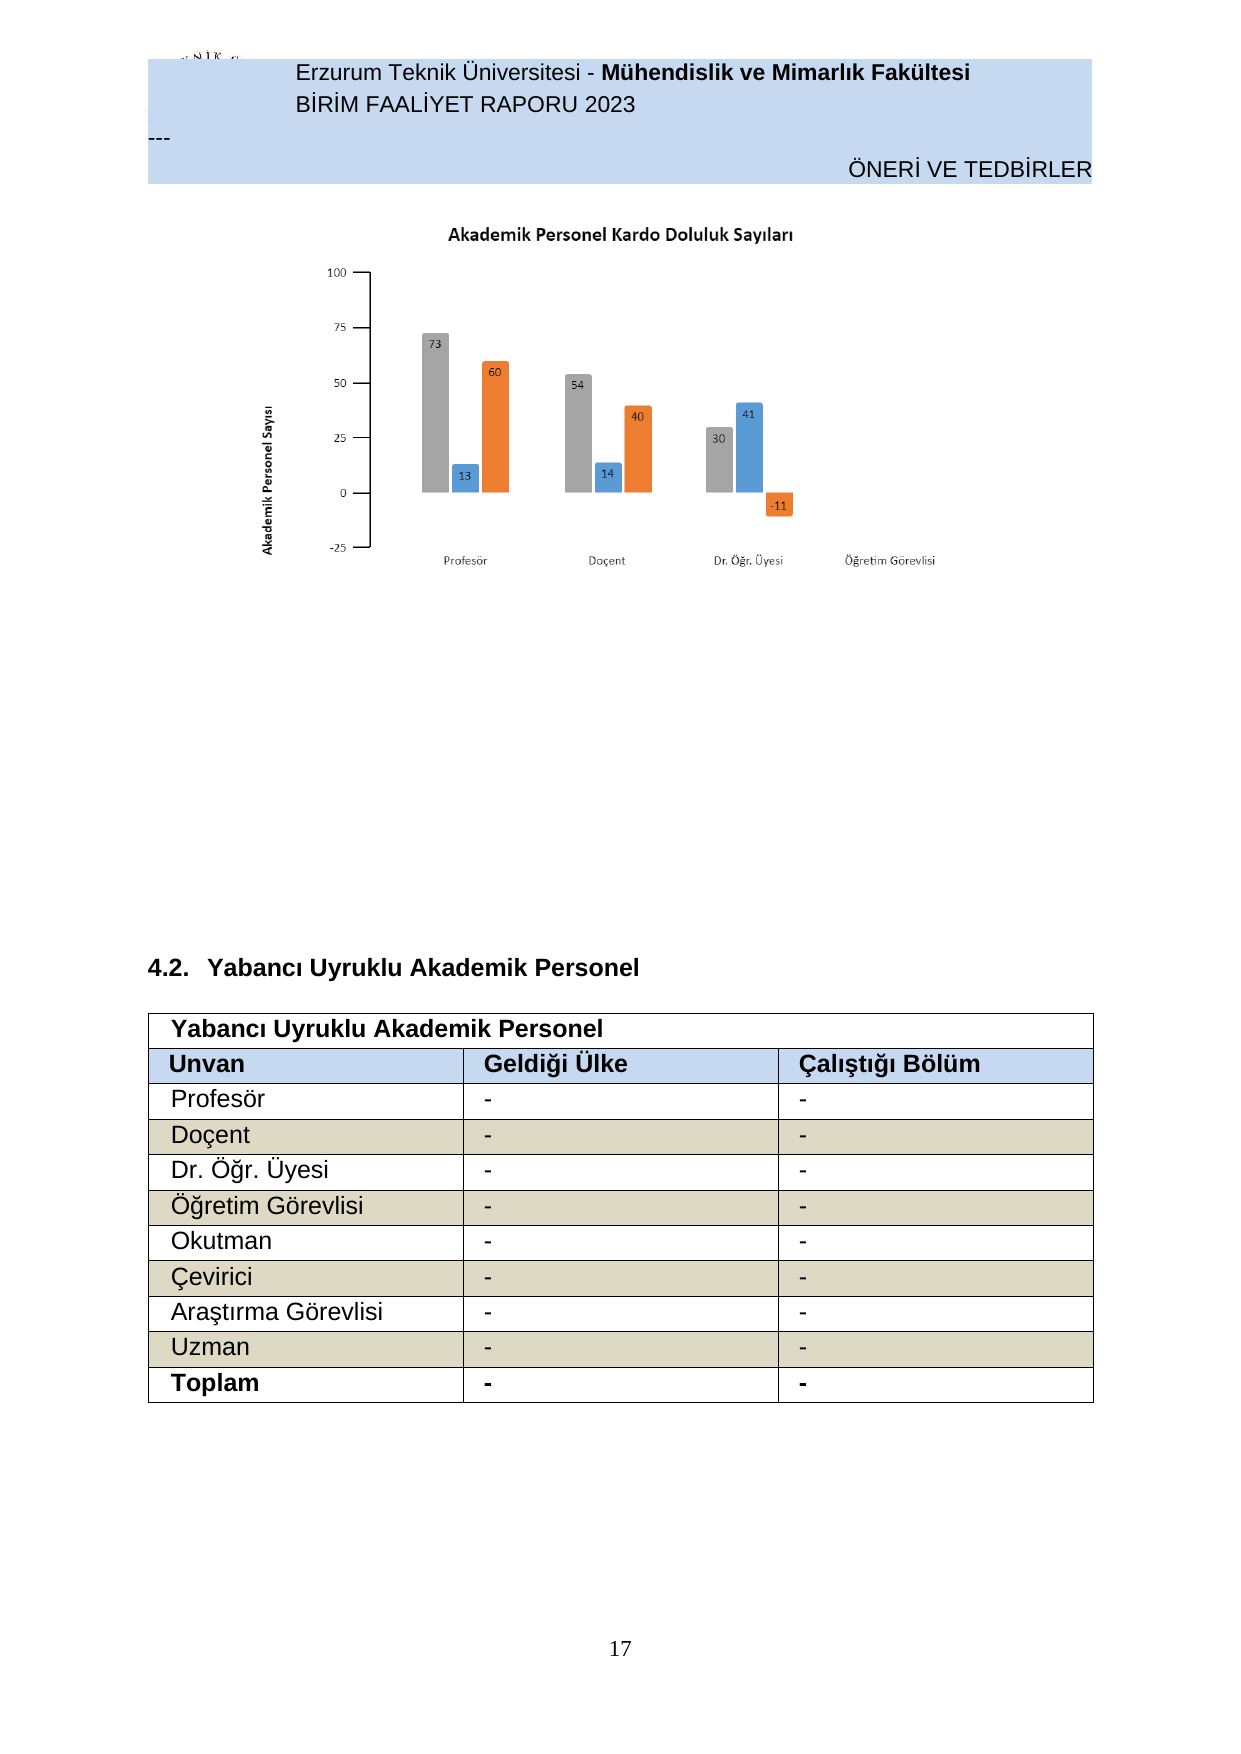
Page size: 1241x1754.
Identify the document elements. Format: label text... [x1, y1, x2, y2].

picture [235, 214, 1005, 713]
table_cell - [464, 1261, 778, 1296]
table_cell - [779, 1332, 1093, 1367]
table_cell - [464, 1084, 778, 1119]
table_cell Araştırma Görevlisi [149, 1297, 463, 1331]
table_cell - [779, 1084, 1093, 1119]
table_cell Profesör [149, 1084, 463, 1119]
picture [138, 39, 281, 182]
table_cell - [464, 1368, 778, 1402]
table_cell Okutman [149, 1226, 463, 1260]
table_cell - [464, 1120, 778, 1154]
list Yabancı Uyruklu Akademik Personel [148, 953, 1092, 981]
table_cell - [464, 1191, 778, 1225]
table_cell - [464, 1155, 778, 1189]
table_cell Toplam [149, 1368, 463, 1402]
table_cell Unvan [149, 1049, 463, 1083]
table_cell - [779, 1226, 1093, 1260]
table_cell - [779, 1120, 1093, 1154]
table_cell Öğretim Görevlisi [149, 1191, 463, 1225]
table_cell - [779, 1191, 1093, 1225]
table_cell Geldiği Ülke [464, 1049, 778, 1083]
table_cell - [779, 1261, 1093, 1296]
table_cell - [779, 1368, 1093, 1402]
table_cell Çalıştığı Bölüm [779, 1049, 1093, 1083]
table_cell - [779, 1155, 1093, 1189]
table_cell - [779, 1297, 1093, 1331]
table_cell Uzman [149, 1332, 463, 1367]
table_cell Çevirici [149, 1261, 463, 1296]
table_cell Doçent [149, 1120, 463, 1154]
table_cell - [464, 1332, 778, 1367]
table_cell - [464, 1226, 778, 1260]
table_cell Dr. Öğr. Üyesi [149, 1155, 463, 1189]
table_cell - [464, 1297, 778, 1331]
table_header Yabancı Uyruklu Akademik Personel [149, 1014, 1093, 1048]
